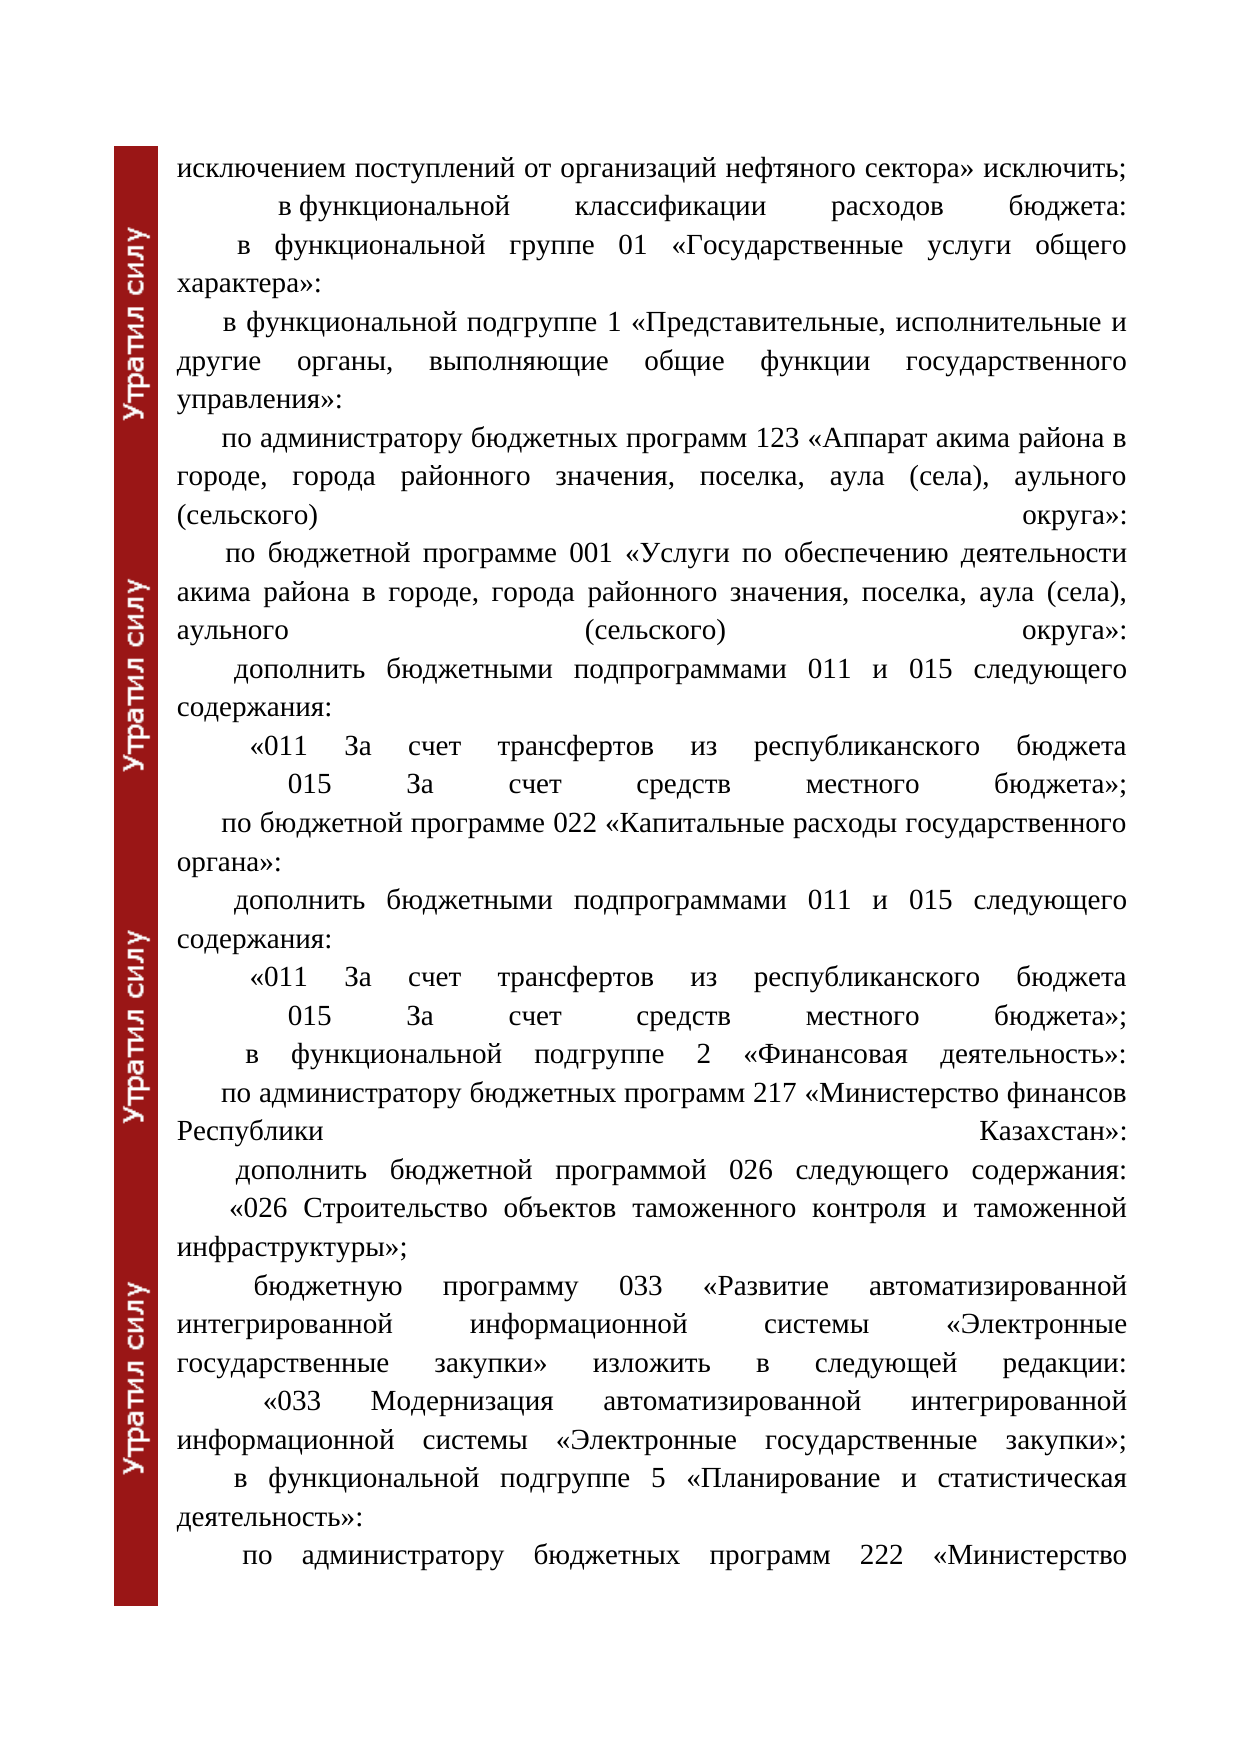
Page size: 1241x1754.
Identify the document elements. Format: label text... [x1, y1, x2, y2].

picture [114, 1571, 158, 1606]
picture [114, 146, 158, 150]
